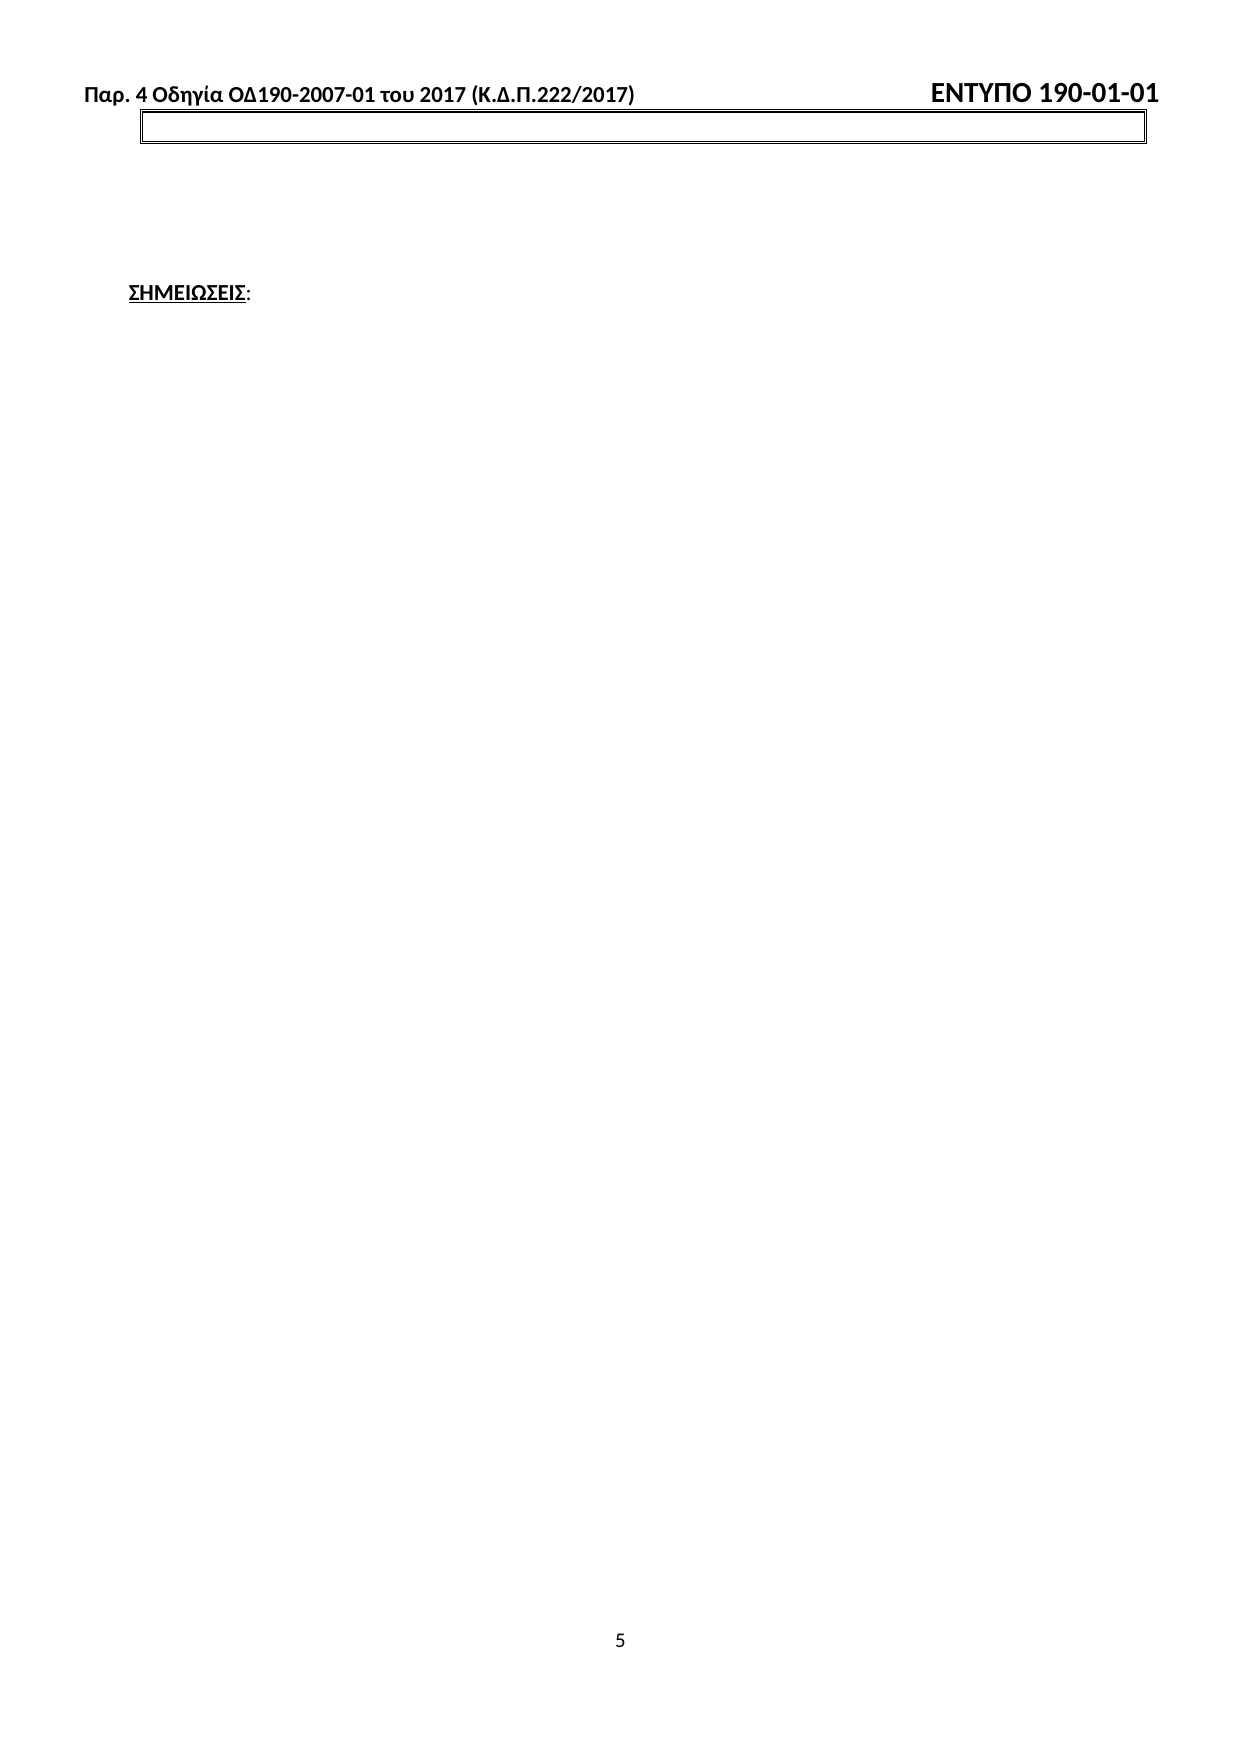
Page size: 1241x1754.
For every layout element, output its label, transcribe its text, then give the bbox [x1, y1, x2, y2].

text ΣΗΜΕΙΩΣΕΙΣ: [128, 278, 1053, 306]
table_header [143, 113, 1144, 141]
